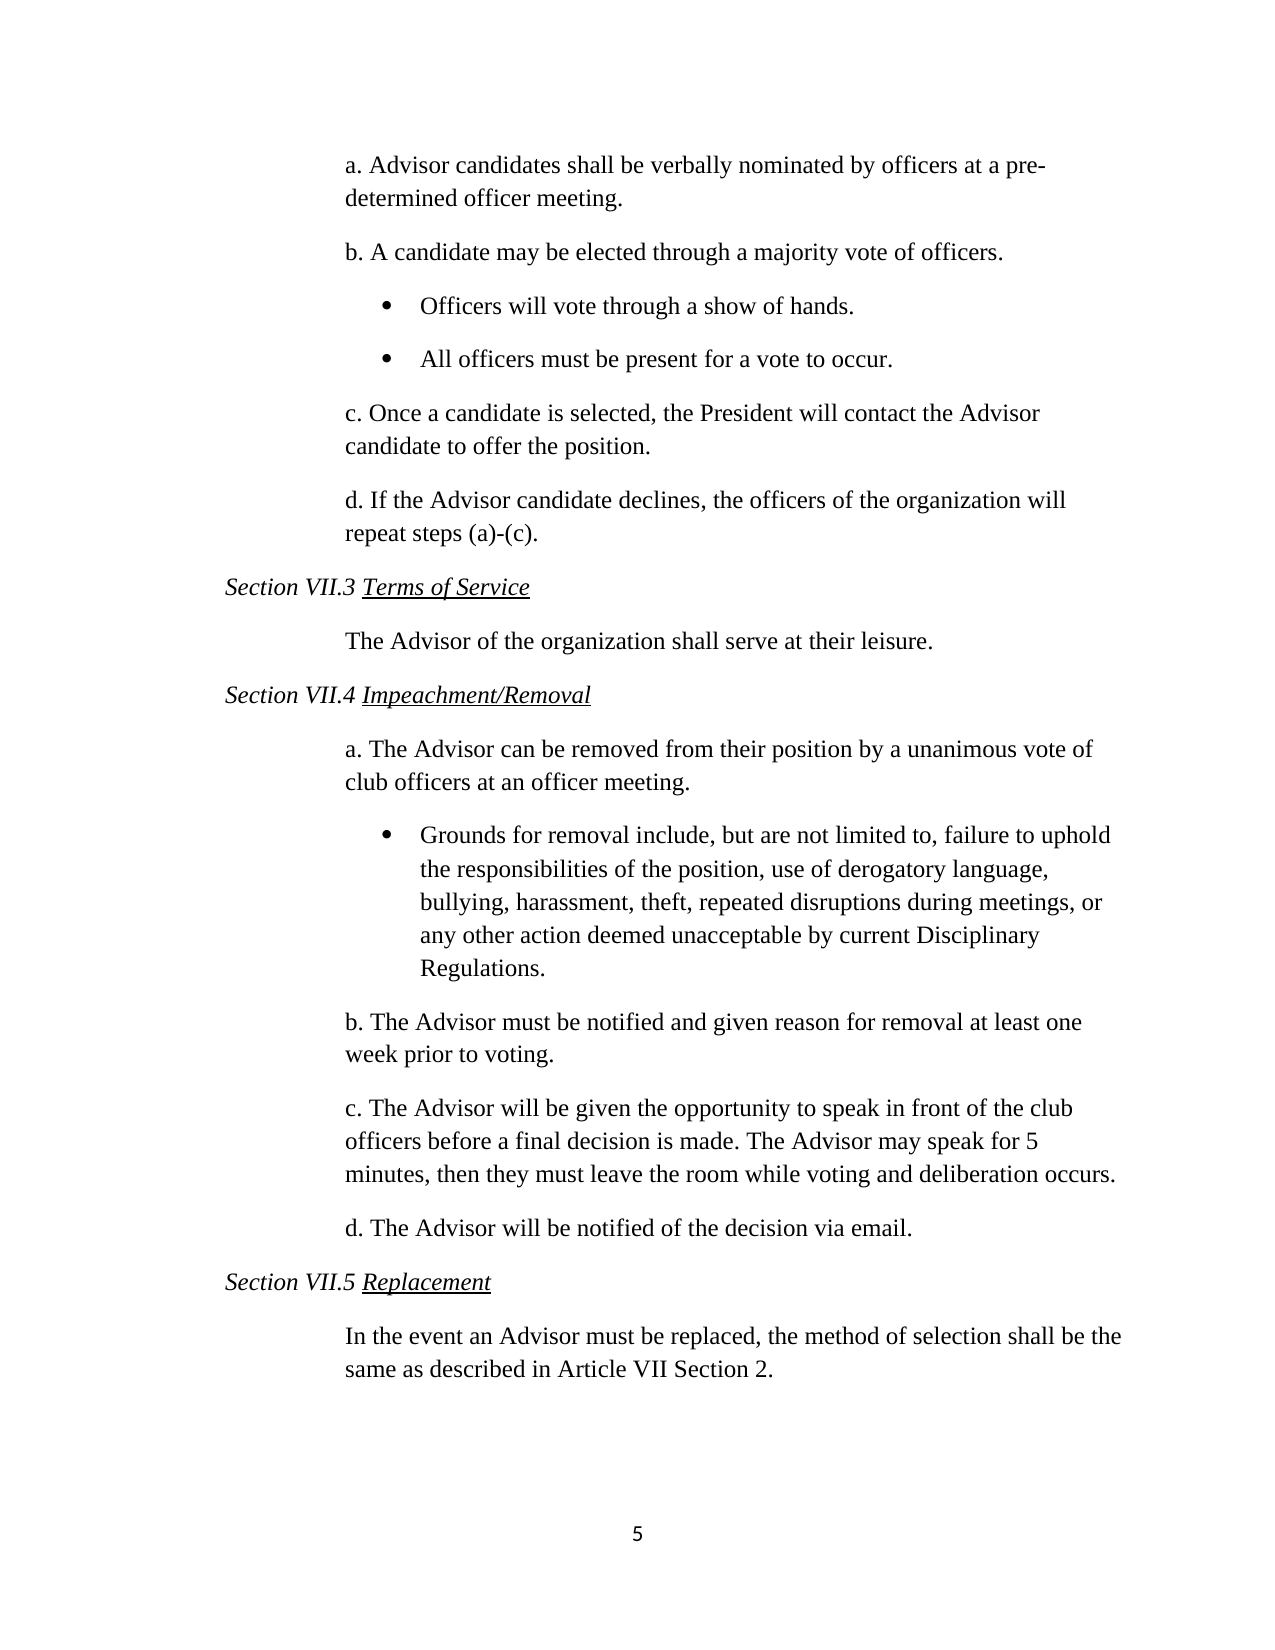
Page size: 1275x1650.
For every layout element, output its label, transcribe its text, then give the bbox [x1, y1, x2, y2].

subtitle Officers will vote through a show of hands. [382, 291, 1125, 319]
subtitle c. Once a candidate is selected, the President will contact the Advisor candidate to offer the position. [345, 398, 1125, 460]
subtitle Grounds for removal include, but are not limited to, failure to uphold the responsibilities of the position, use of derogatory language, bullying, harassment, theft, repeated disruptions during meetings, or any other action deemed unacceptable by current Disciplinary Regulations. [382, 821, 1125, 981]
subtitle c. The Advisor will be given the opportunity to speak in front of the club officers before a final decision is made. The Advisor may speak for 5 minutes, then they must leave the room while voting and deliberation occurs. [345, 1093, 1125, 1188]
subtitle b. The Advisor must be notified and given reason for removal at least one week prior to voting. [345, 1007, 1125, 1068]
subtitle All officers must be present for a vote to occur. [382, 344, 1125, 373]
subtitle Replacement [225, 1267, 1125, 1296]
subtitle b. A candidate may be elected through a majority vote of officers. [345, 237, 1125, 266]
subtitle The Advisor of the organization shall serve at their leisure. [345, 626, 1125, 655]
subtitle d. The Advisor will be notified of the decision via email. [345, 1213, 1125, 1242]
subtitle Terms of Service [225, 572, 1125, 601]
subtitle Impeachment/Removal [225, 680, 1125, 709]
subtitle a. The Advisor can be removed from their position by a unanimous vote of club officers at an officer meeting. [345, 734, 1125, 796]
subtitle d. If the Advisor candidate declines, the officers of the organization will repeat steps (a)-(c). [345, 485, 1125, 547]
subtitle In the event an Advisor must be replaced, the method of selection shall be the same as described in Article VII Section 2. [345, 1321, 1125, 1383]
subtitle a. Advisor candidates shall be verbally nominated by officers at a pre-determined officer meeting. [345, 150, 1125, 212]
